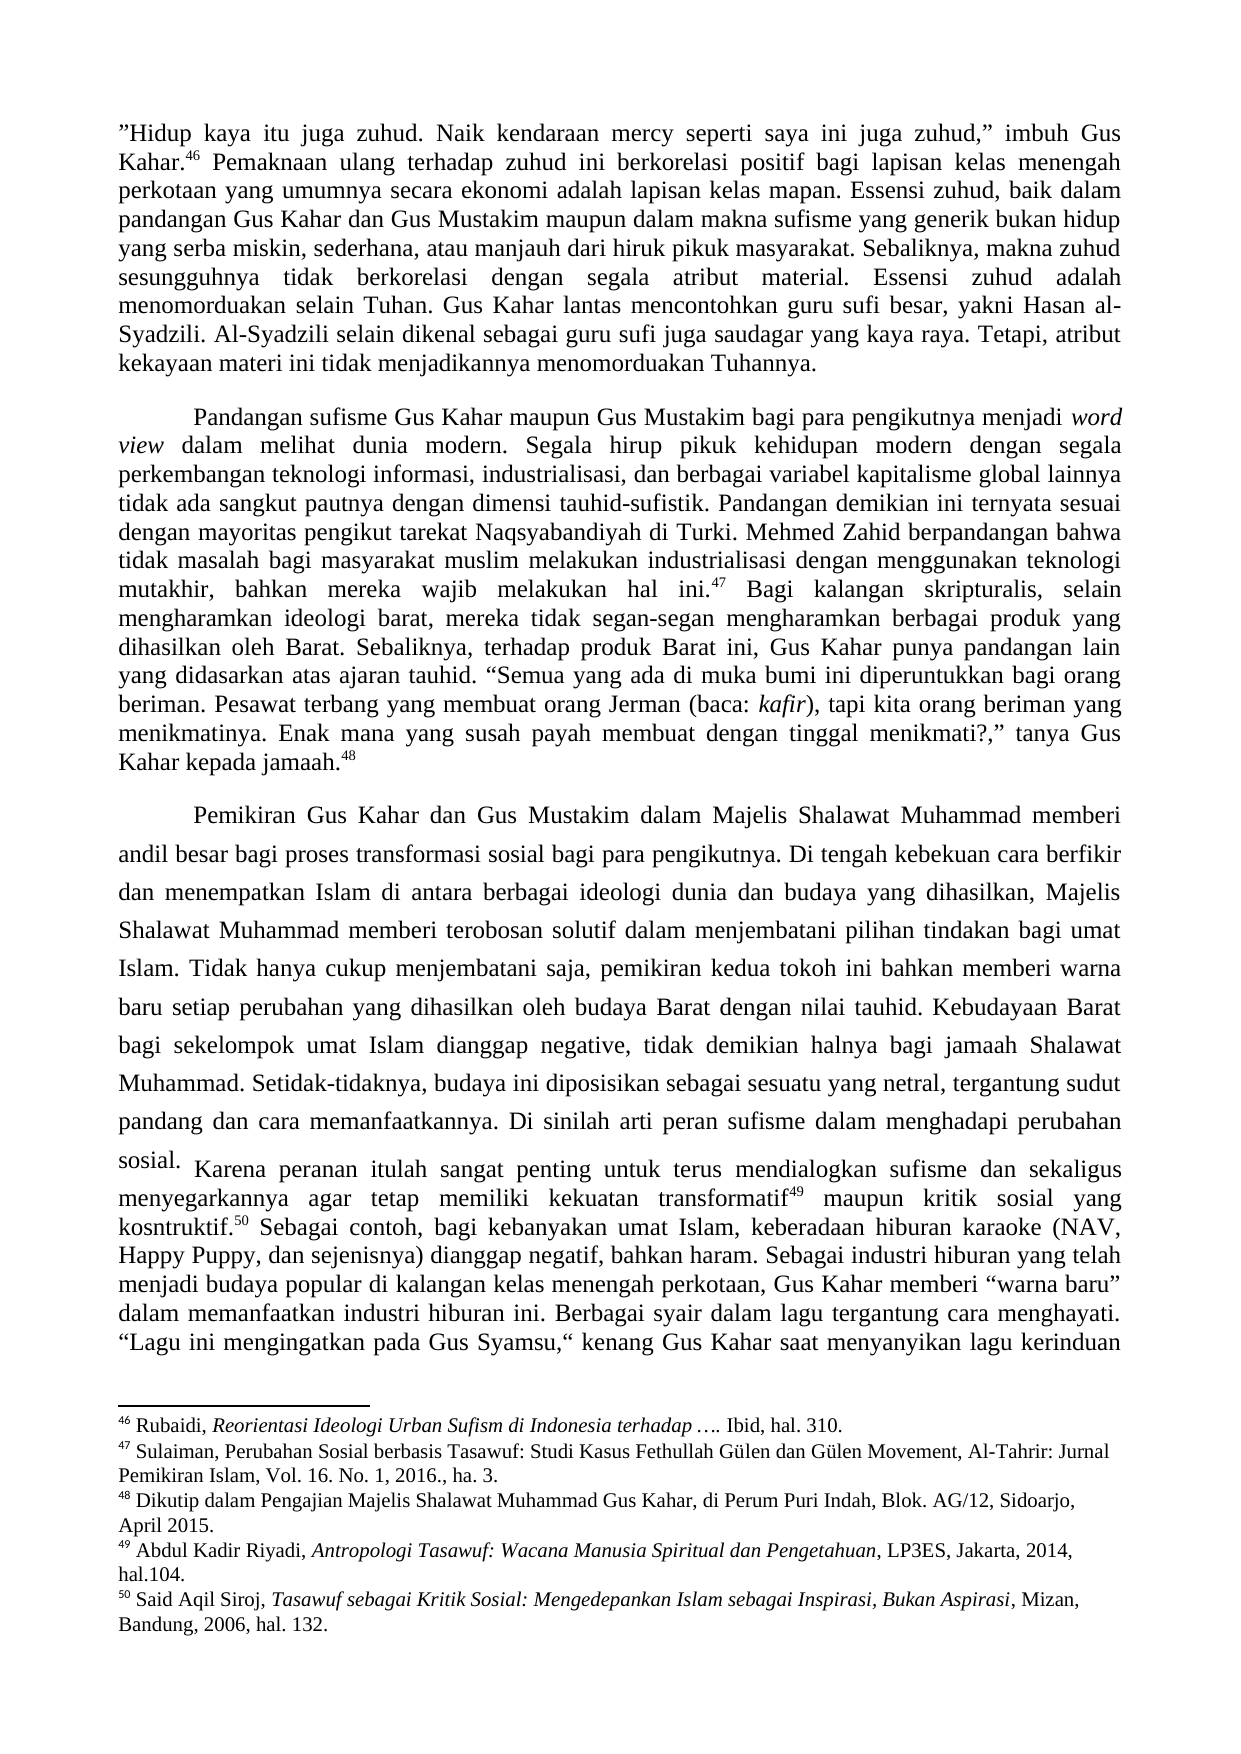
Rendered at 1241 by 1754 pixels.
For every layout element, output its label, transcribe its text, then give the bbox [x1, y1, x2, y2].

text Kelebihan di atas sebagai modal sosial dalam melakukan transformasi sosial-budaya masyarakat di tengah arus globalisasi kehidupan. Sebagai contoh pemaknaan tentang konsep zuhud. Dalam konsepsi “baku,” zuhud dari masa ke masa selalu dimaknai sebagai hidup sederhana, menjauh dari kehidupan komunal (uzlah), hidup miskin, dan sejenisnya. “Zuhud itu bukan berpakaian compang-camping atau hidup di tengah hutan,” tegas Gus Mustakim suatu saat. ”Hidup kaya itu juga zuhud. Naik kendaraan mercy seperti saya ini juga zuhud,” imbuh Gus Kahar. Pemaknaan ulang terhadap zuhud ini berkorelasi positif bagi lapisan kelas menengah perkotaan yang umumnya secara ekonomi adalah lapisan kelas mapan. Essensi zuhud, baik dalam pandangan Gus Kahar dan Gus Mustakim maupun dalam makna sufisme yang generik bukan hidup yang serba miskin, sederhana, atau manjauh dari hiruk pikuk masyarakat. Sebaliknya, makna zuhud sesungguhnya tidak berkorelasi dengan segala atribut material. Essensi zuhud adalah menomorduakan selain Tuhan. Gus Kahar lantas mencontohkan guru sufi besar, yakni Hasan al-Syadzili. Al-Syadzili selain dikenal sebagai guru sufi juga saudagar yang kaya raya. Tetapi, atribut kekayaan materi ini tidak menjadikannya menomorduakan Tuhannya. [118, 118, 1122, 377]
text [118, 801, 1122, 1355]
text Pandangan sufisme Gus Kahar maupun Gus Mustakim bagi para pengikutnya menjadi word view dalam melihat dunia modern. Segala hirup pikuk kehidupan modern dengan segala perkembangan teknologi informasi, industrialisasi, dan berbagai variabel kapitalisme global lainnya tidak ada sangkut pautnya dengan dimensi tauhid-sufistik. Pandangan demikian ini ternyata sesuai dengan mayoritas pengikut tarekat Naqsyabandiyah di Turki. Mehmed Zahid berpandangan bahwa tidak masalah bagi masyarakat muslim melakukan industrialisasi dengan menggunakan teknologi mutakhir, bahkan mereka wajib melakukan hal ini. Bagi kalangan skripturalis, selain mengharamkan ideologi barat, mereka tidak segan-segan mengharamkan berbagai produk yang dihasilkan oleh Barat. Sebaliknya, terhadap produk Barat ini, Gus Kahar punya pandangan lain yang didasarkan atas ajaran tauhid. “Semua yang ada di muka bumi ini diperuntukkan bagi orang beriman. Pesawat terbang yang membuat orang Jerman (baca: kafir), tapi kita orang beriman yang menikmatinya. Enak mana yang susah payah membuat dengan tinggal menikmati?,” tanya Gus Kahar kepada jamaah. [118, 402, 1122, 776]
